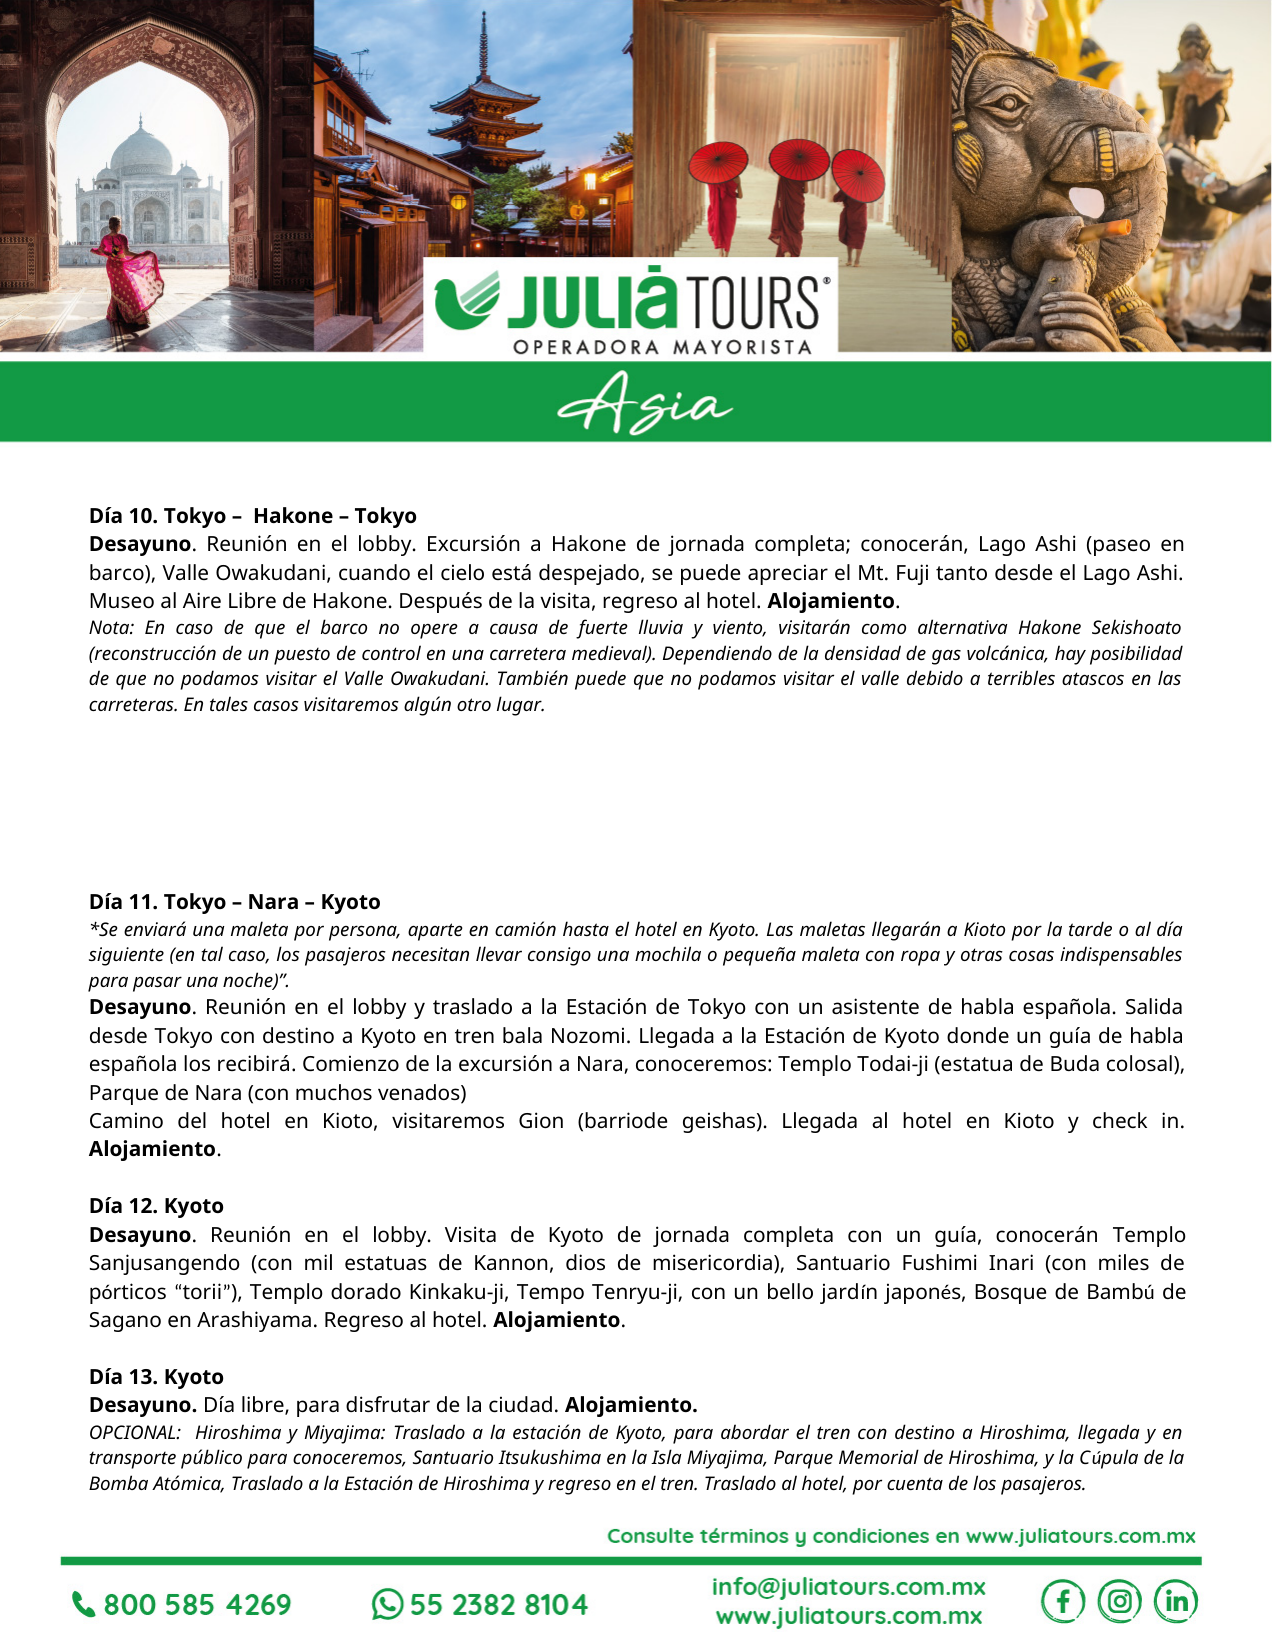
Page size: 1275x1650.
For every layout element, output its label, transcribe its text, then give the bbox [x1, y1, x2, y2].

text Día 10. Tokyo – Hakone – Tokyo [89, 501, 1186, 529]
text Desayuno. Día libre, para disfrutar de la ciudad. Alojamiento. [89, 1391, 1186, 1419]
text *Se enviará una maleta por persona, aparte en camión hasta el hotel en Kyoto. Las maletas llegarán a Kioto por la tarde o al día siguiente (en tal caso, los pasajeros necesitan llevar consigo una mochila o pequeña maleta con ropa y otras cosas indispensables para pasar una noche)”. [89, 916, 1186, 992]
text Nota: En caso de que el barco no opere a causa de fuerte lluvia y viento, visitarán como alternativa Hakone Sekishoato (reconstrucción de un puesto de control en una carretera medieval). Dependiendo de la densidad de gas volcánica, hay posibilidad de que no podamos visitar el Valle Owakudani. También puede que no podamos visitar el valle debido a terribles atascos en las carreteras. En tales casos visitaremos algún otro lugar. [89, 615, 1186, 717]
text Día 13. Kyoto [89, 1362, 1186, 1391]
picture [0, 0, 1272, 1650]
text Día 12. Kyoto [89, 1191, 1186, 1220]
text Desayuno. Reunión en el lobby. Excursión a Hakone de jornada completa; conocerán, Lago Ashi (paseo en barco), Valle Owakudani, cuando el cielo está despejado, se puede apreciar el Mt. Fuji tanto desde el Lago Ashi. Museo al Aire Libre de Hakone. Después de la visita, regreso al hotel. Alojamiento. [89, 529, 1186, 615]
text Día 11. Tokyo – Nara – Kyoto [89, 887, 1186, 916]
text OPCIONAL: Hiroshima y Miyajima: Traslado a la estación de Kyoto, para abordar el tren con destino a Hiroshima, llegada y en transporte público para conoceremos, Santuario Itsukushima en la Isla Miyajima, Parque Memorial de Hiroshima, y la Cúpula de la Bomba Atómica, Traslado a la Estación de Hiroshima y regreso en el tren. Traslado al hotel, por cuenta de los pasajeros. [89, 1419, 1186, 1496]
text Desayuno. Reunión en el lobby y traslado a la Estación de Tokyo con un asistente de habla española. Salida desde Tokyo con destino a Kyoto en tren bala Nozomi. Llegada a la Estación de Kyoto donde un guía de habla española los recibirá. Comienzo de la excursión a Nara, conoceremos: Templo Todai-ji (estatua de Buda colosal), Parque de Nara (con muchos venados) [89, 992, 1186, 1106]
text Camino del hotel en Kioto, visitaremos Gion (barriode geishas). Llegada al hotel en Kioto y check in. Alojamiento. [89, 1106, 1186, 1163]
text Desayuno. Reunión en el lobby. Visita de Kyoto de jornada completa con un guía, conocerán Templo Sanjusangendo (con mil estatuas de Kannon, dios de misericordia), Santuario Fushimi Inari (con miles de pórticos “torii”), Templo dorado Kinkaku-ji, Tempo Tenryu-ji, con un bello jardín japonés, Bosque de Bambú de Sagano en Arashiyama. Regreso al hotel. Alojamiento. [89, 1220, 1186, 1334]
